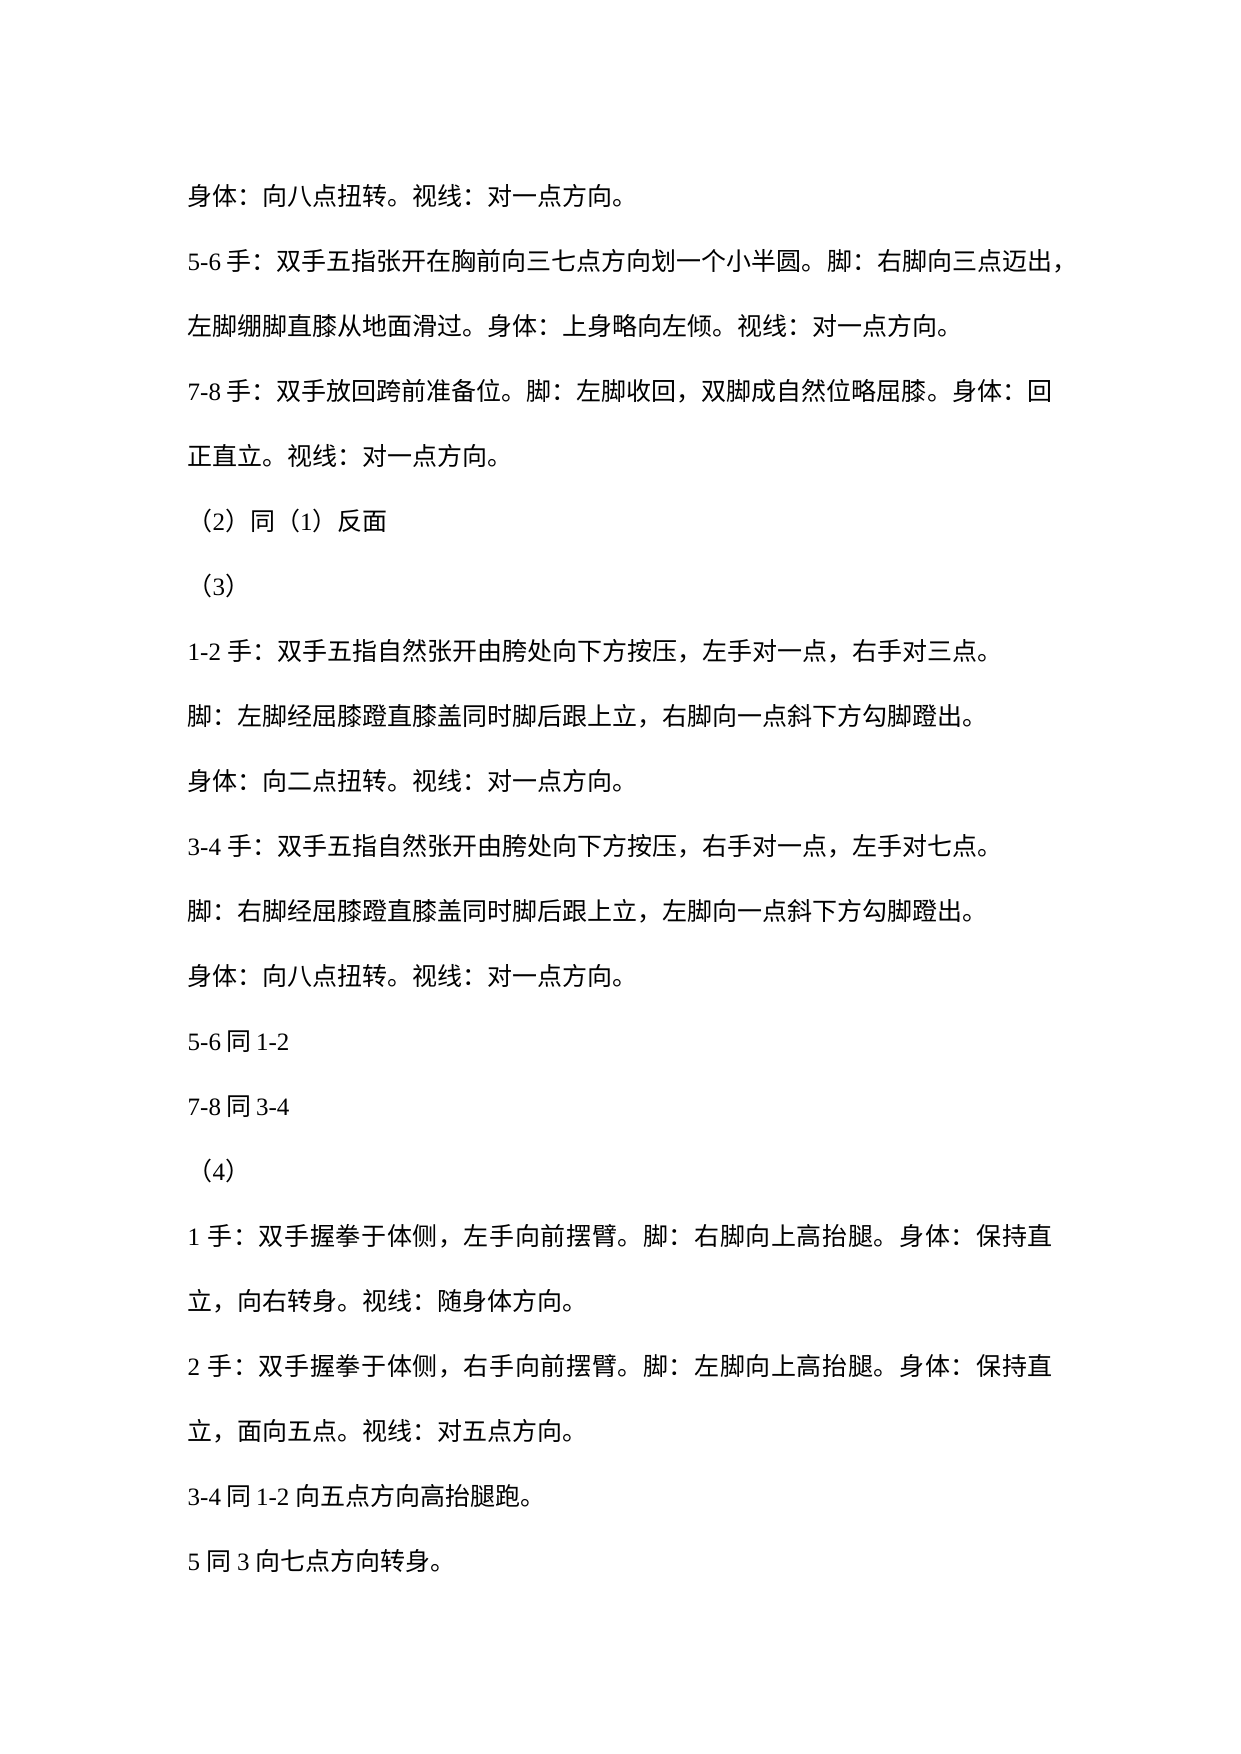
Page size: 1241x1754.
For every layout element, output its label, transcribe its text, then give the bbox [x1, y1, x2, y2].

text 7-8手：双手放回跨前准备位。脚：左脚收回，双脚成自然位略屈膝。身体：回正直立。视线：对一点方向。 [187, 357, 1053, 487]
text 5-6手：双手五指张开在胸前向三七点方向划一个小半圆。脚：右脚向三点迈出，左脚绷脚直膝从地面滑过。身体：上身略向左倾。视线：对一点方向。 [187, 227, 1053, 357]
text （4） [187, 1137, 1053, 1202]
text 身体：向八点扭转。视线：对一点方向。 [187, 942, 1053, 1007]
text （3） [187, 552, 1053, 617]
text 7-8同3-4 [187, 1072, 1053, 1137]
text 1 手：双手握拳于体侧，左手向前摆臂。脚：右脚向上高抬腿。身体：保持直立，向右转身。视线：随身体方向。 [187, 1202, 1053, 1332]
text 2 手：双手握拳于体侧，右手向前摆臂。脚：左脚向上高抬腿。身体：保持直立，面向五点。视线：对五点方向。 [187, 1332, 1053, 1462]
text 3-4同1-2 向五点方向高抬腿跑。 [187, 1462, 1053, 1527]
text 3-4 手：双手五指自然张开由胯处向下方按压，右手对一点，左手对七点。 [187, 812, 1053, 877]
text 5-6同1-2 [187, 1007, 1053, 1072]
text （2）同（1）反面 [187, 487, 1053, 552]
text 身体：向二点扭转。视线：对一点方向。 [187, 747, 1053, 812]
text 5 同 3 向七点方向转身。 [187, 1527, 1053, 1592]
text 1-2 手：双手五指自然张开由胯处向下方按压，左手对一点，右手对三点。 [187, 617, 1053, 682]
text 脚：右脚经屈膝蹬直膝盖同时脚后跟上立，左脚向一点斜下方勾脚蹬出。 [187, 877, 1053, 942]
text 脚：左脚经屈膝蹬直膝盖同时脚后跟上立，右脚向一点斜下方勾脚蹬出。 [187, 682, 1053, 747]
text 身体：向八点扭转。视线：对一点方向。 [187, 162, 1053, 227]
